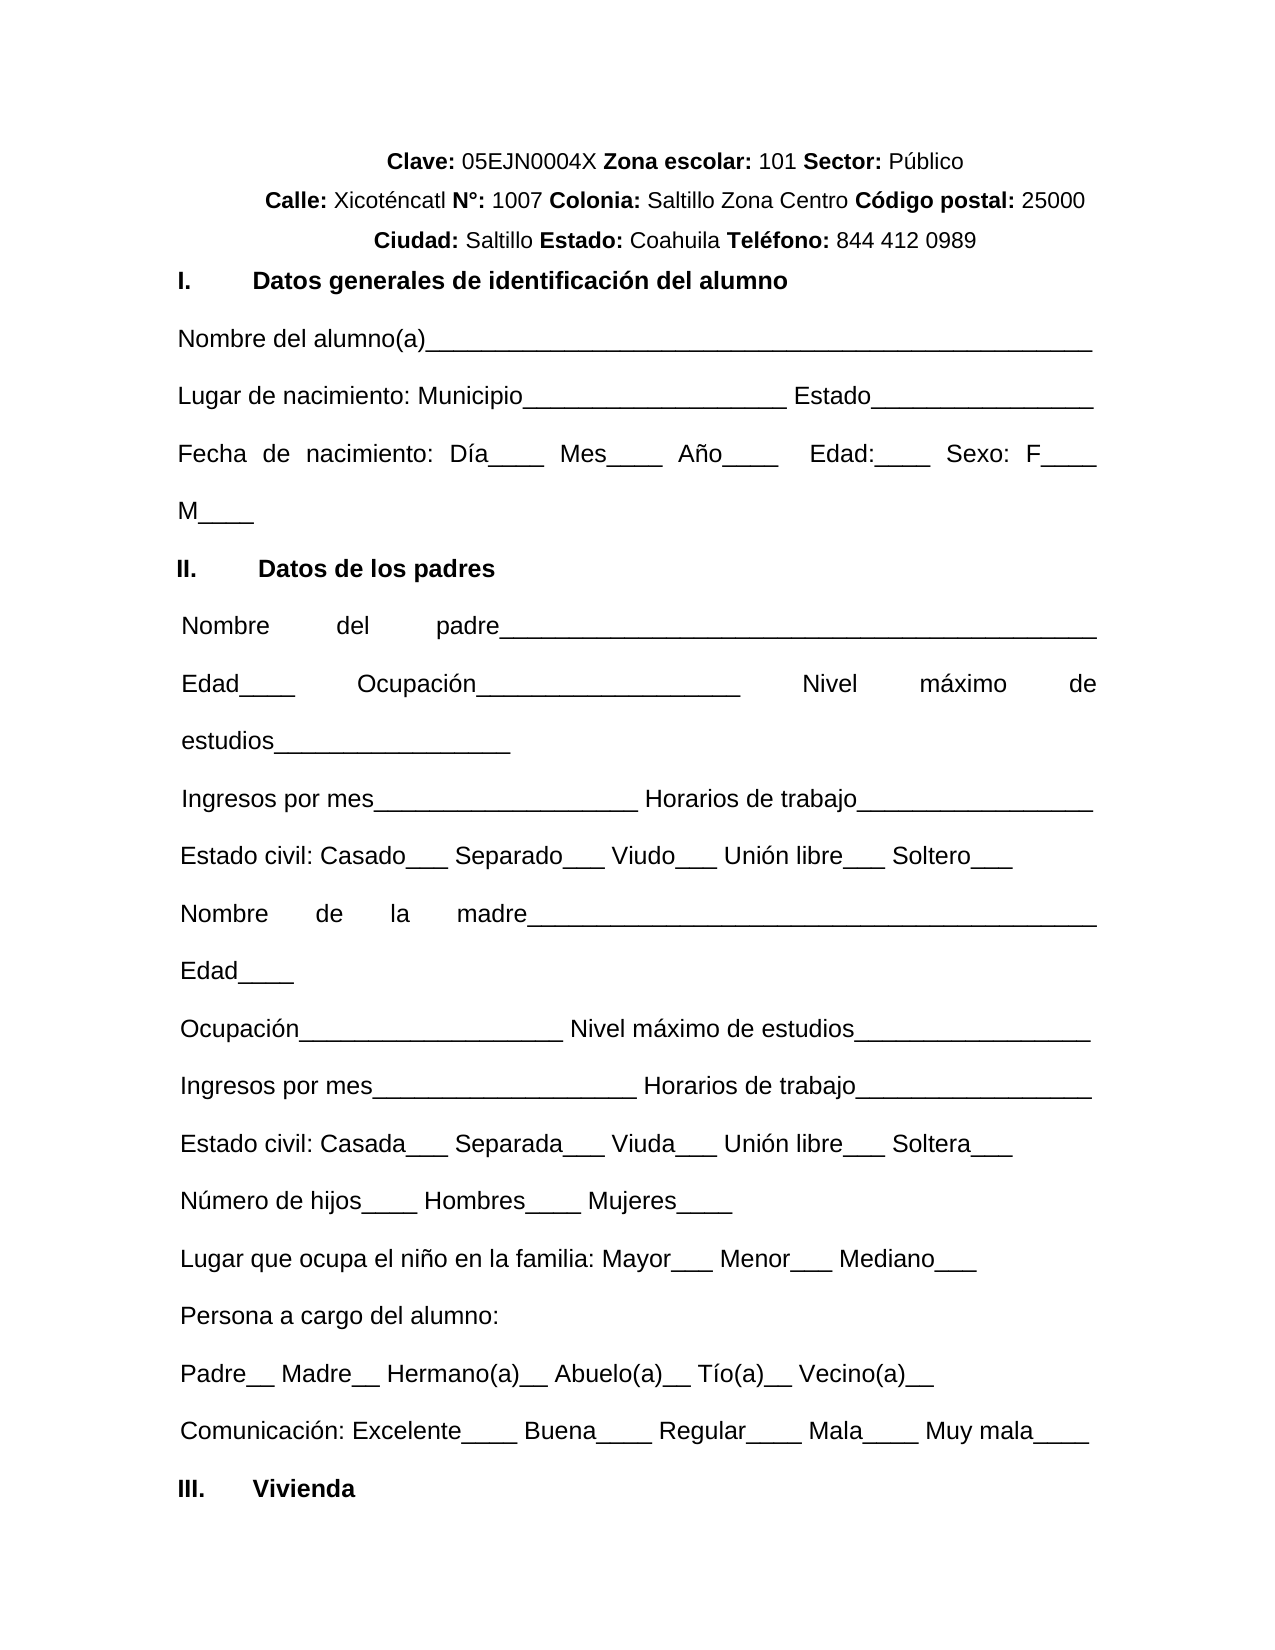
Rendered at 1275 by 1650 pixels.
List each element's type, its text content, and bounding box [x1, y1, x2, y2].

list Estado civil: Casada___ Separada___ Viuda___ Unión libre___ Soltera___ [180, 1128, 1098, 1157]
list Lugar que ocupa el niño en la familia: Mayor___ Menor___ Mediano___ [180, 1243, 1098, 1272]
list Estado civil: Casado___ Separado___ Viudo___ Unión libre___ Soltero___ [180, 841, 1098, 870]
list Comunicación: Excelente____ Buena____ Regular____ Mala____ Muy mala____ [180, 1416, 1098, 1445]
list Nombre de la madre_________________________________________ Edad____ [180, 898, 1098, 985]
list Ingresos por mes___________________ Horarios de trabajo_________________ [181, 783, 1098, 812]
list Ingresos por mes___________________ Horarios de trabajo_________________ [180, 1071, 1098, 1100]
list Vivienda [177, 1473, 1098, 1502]
list Datos generales de identificación del alumno [177, 266, 1098, 295]
list Nombre del padre___________________________________________ Edad____ Ocupación___________________ Nivel máximo de estudios_________________ [181, 611, 1098, 755]
list Fecha de nacimiento: Día____ Mes____ Año____ Edad:____ Sexo: F____ M____ [177, 438, 1098, 525]
text Clave: 05EJN0004X Zona escolar: 101 Sector: Público [252, 148, 1098, 174]
list Lugar de nacimiento: Municipio___________________ Estado________________ [177, 381, 1098, 410]
text Ciudad: Saltillo Estado: Coahuila Teléfono: 844 412 0989 [252, 227, 1098, 253]
list Número de hijos____ Hombres____ Mujeres____ [180, 1186, 1098, 1215]
list Nombre del alumno(a)________________________________________________ [177, 323, 1098, 352]
text Calle: Xicoténcatl N°: 1007 Colonia: Saltillo Zona Centro Código postal: 25000 [252, 187, 1098, 213]
list Ocupación___________________ Nivel máximo de estudios_________________ [180, 1013, 1098, 1042]
list Datos de los padres [176, 553, 1098, 582]
list Padre__ Madre__ Hermano(a)__ Abuelo(a)__ Tío(a)__ Vecino(a)__ [180, 1358, 1098, 1387]
list Persona a cargo del alumno: [180, 1301, 1098, 1330]
